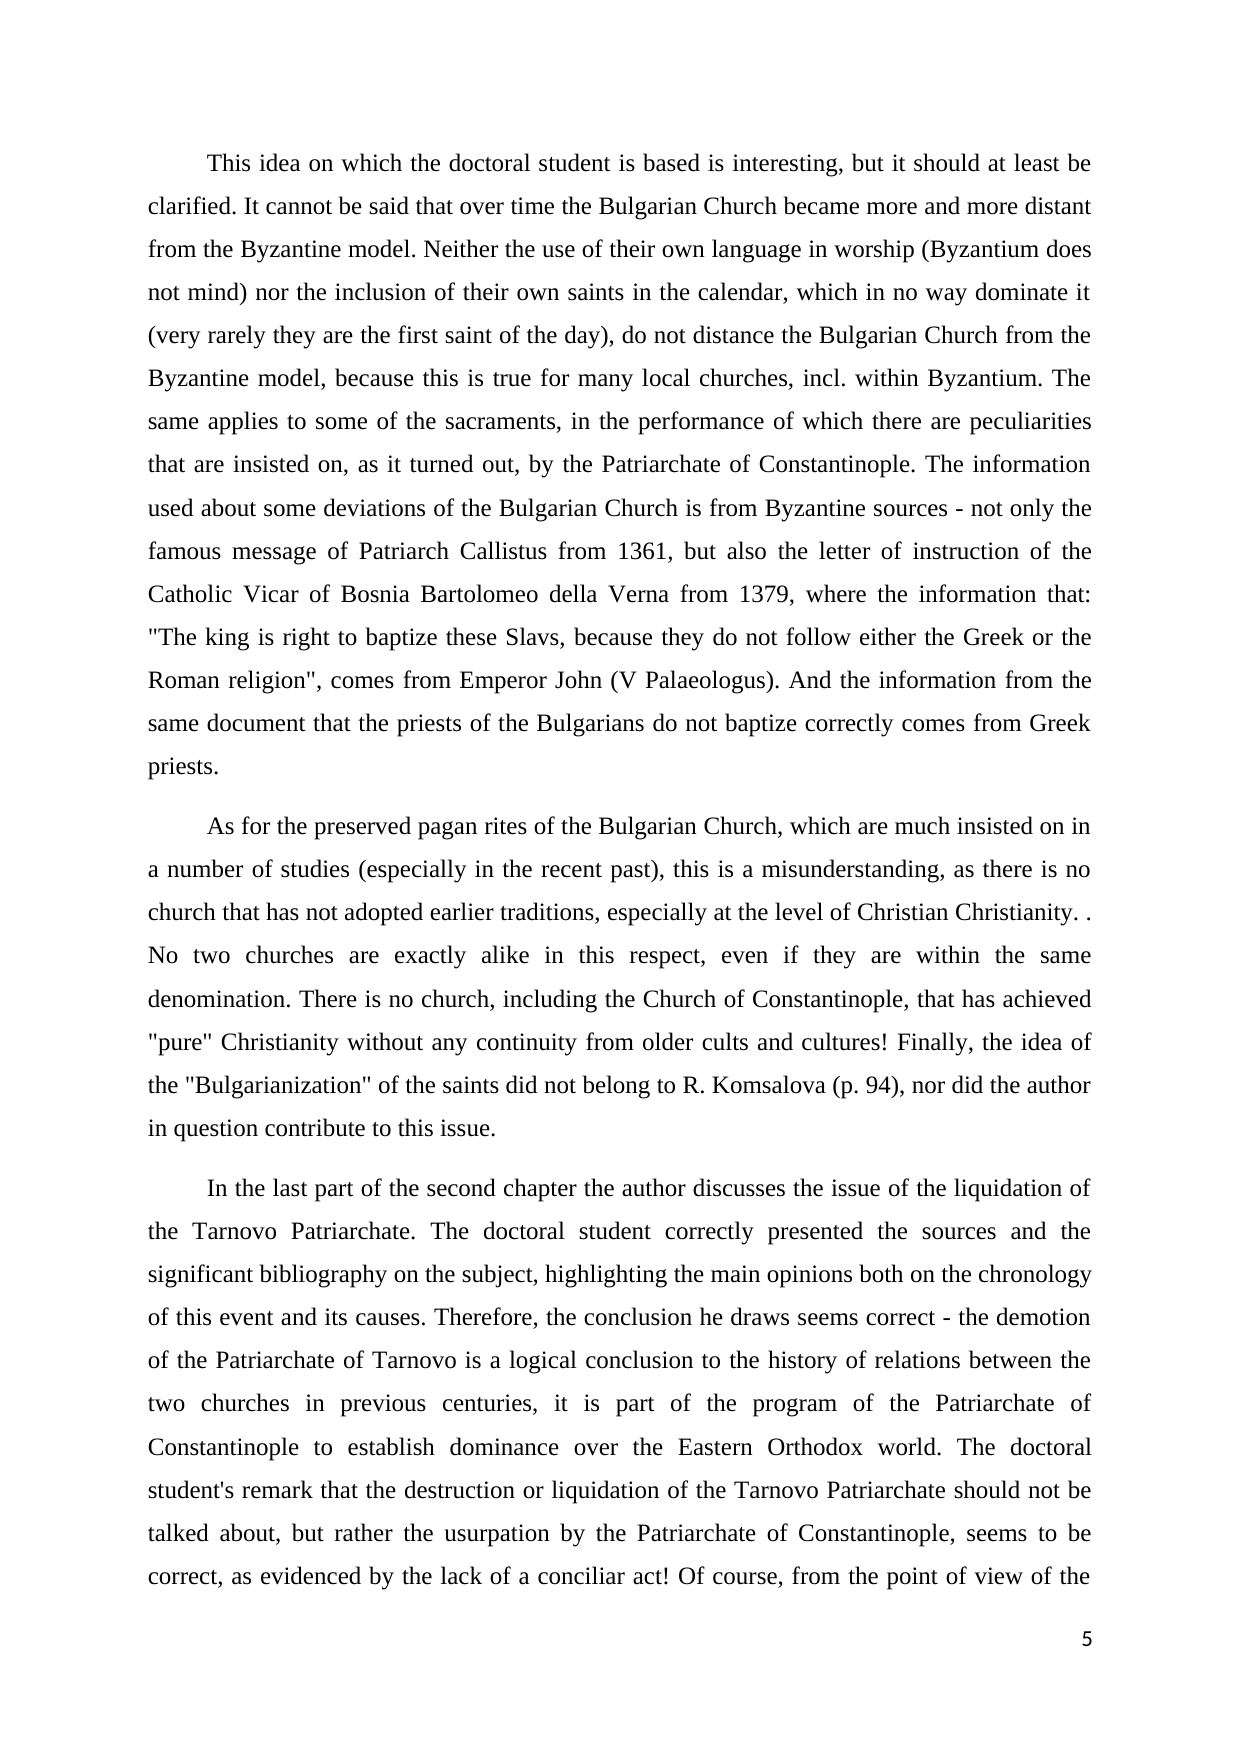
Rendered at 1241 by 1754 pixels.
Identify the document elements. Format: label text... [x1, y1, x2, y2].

text As for the preserved pagan rites of the Bulgarian Church, which are much insisted on in a number of studies (especially in the recent past), this is a misunderstanding, as there is no church that has not adopted earlier traditions, especially at the level of Christian Christianity. . No two churches are exactly alike in this respect, even if they are within the same denomination. There is no church, including the Church of Constantinople, that has achieved "pure" Christianity without any continuity from older cults and cultures! Finally, the idea of the "Bulgarianization" of the saints did not belong to R. Komsalova (p. 94), nor did the author in question contribute to this issue. [148, 811, 1093, 1142]
text This idea on which the doctoral student is based is interesting, but it should at least be clarified. It cannot be said that over time the Bulgarian Church became more and more distant from the Byzantine model. Neither the use of their own language in worship (Byzantium does not mind) nor the inclusion of their own saints in the calendar, which in no way dominate it (very rarely they are the first saint of the day), do not distance the Bulgarian Church from the Byzantine model, because this is true for many local churches, incl. within Byzantium. The same applies to some of the sacraments, in the performance of which there are peculiarities that are insisted on, as it turned out, by the Patriarchate of Constantinople. The information used about some deviations of the Bulgarian Church is from Byzantine sources - not only the famous message of Patriarch Callistus from 1361, but also the letter of instruction of the Catholic Vicar of Bosnia Bartolomeo della Verna from 1379, where the information that: "The king is right to baptize these Slavs, because they do not follow either the Greek or the Roman religion", comes from Emperor John (V Palaeologus). And the information from the same document that the priests of the Bulgarians do not baptize correctly comes from Greek priests. [148, 148, 1093, 780]
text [148, 1173, 1093, 1590]
